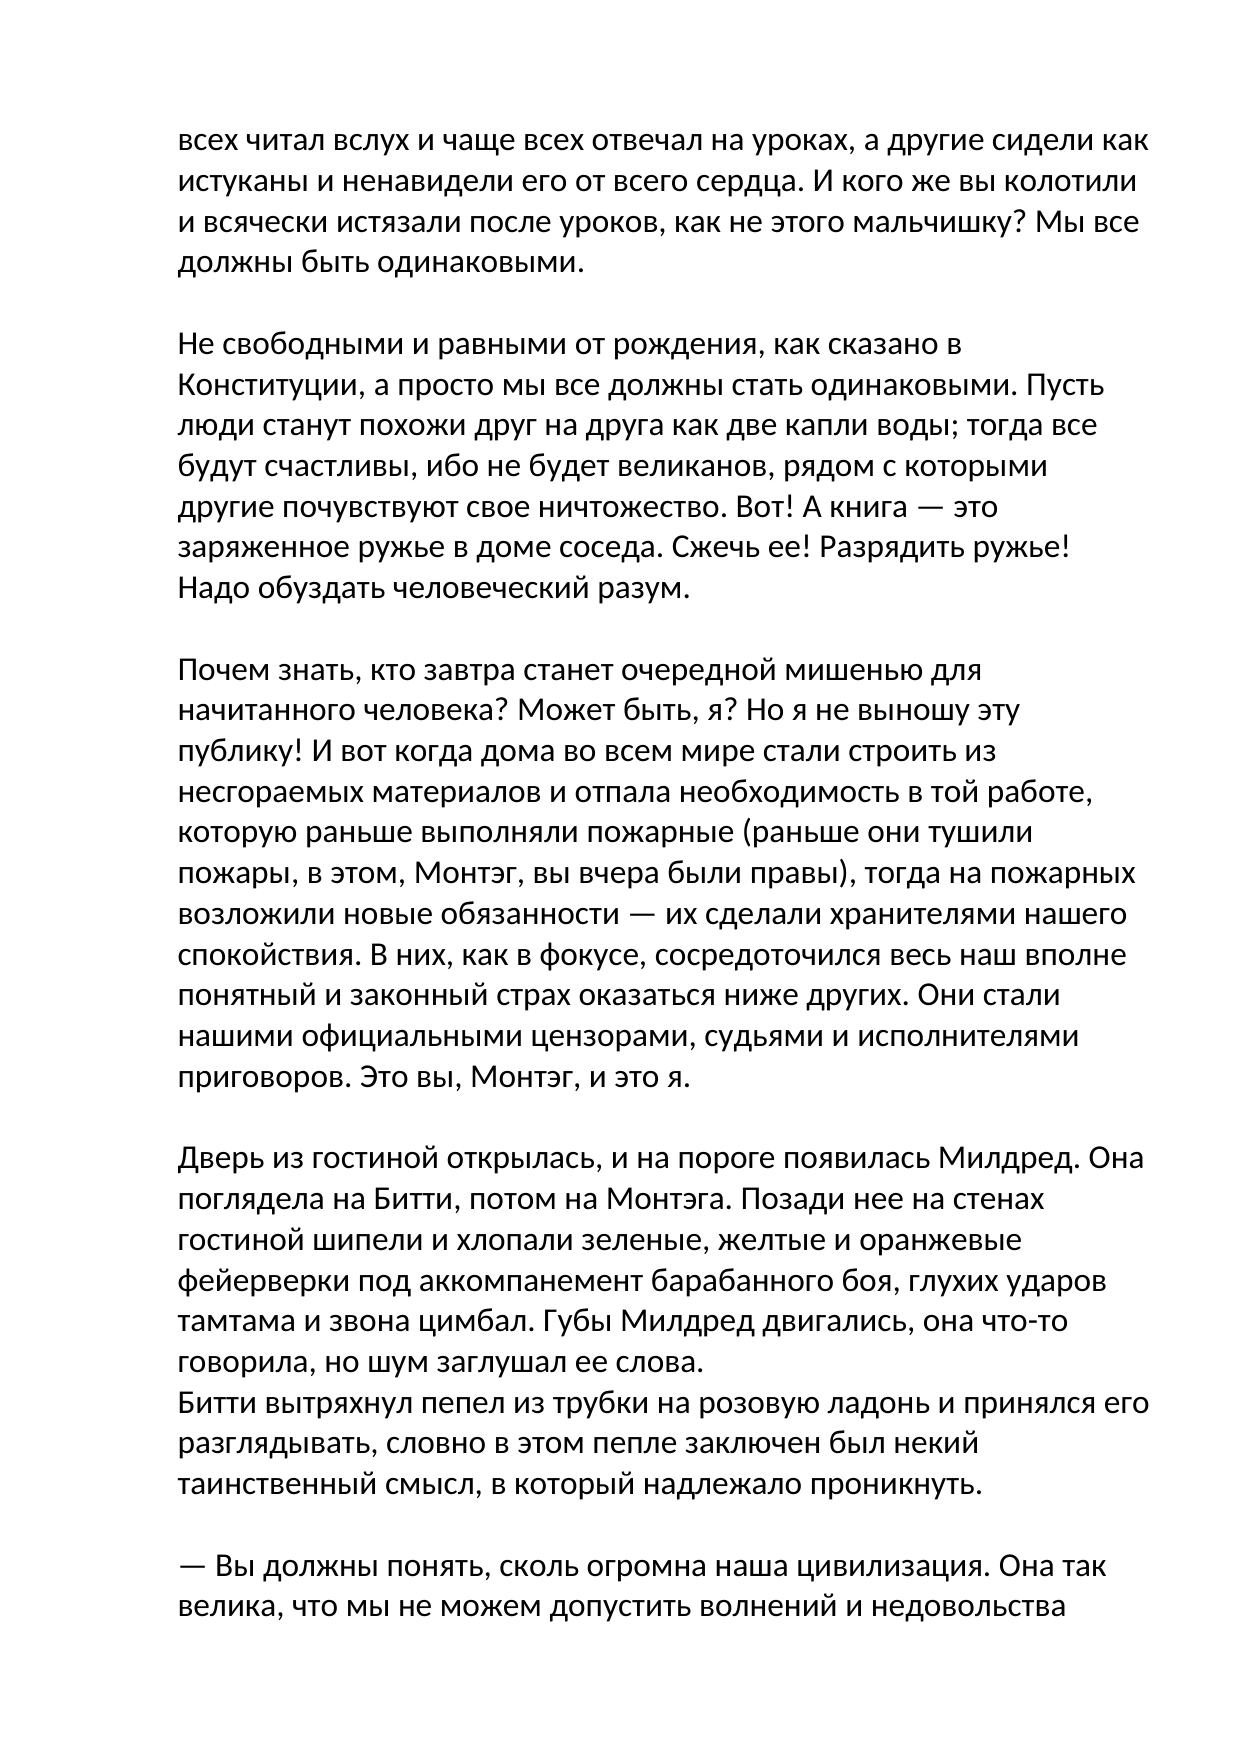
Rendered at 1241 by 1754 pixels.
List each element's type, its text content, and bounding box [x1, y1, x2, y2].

text Почем знать, кто завтра станет очередной мишенью для начитанного человека? Может быть, я? Но я не выношу эту публику! И вот когда дома во всем мире стали строить из несгораемых материалов и отпала необходимость в той работе, которую раньше выполняли пожарные (раньше они тушили пожары, в этом, Монтэг, вы вчера были правы), тогда на пожарных возложили новые обязанности — их сделали хранителями нашего спокойствия. В них, как в фокусе, сосредоточился весь наш вполне понятный и законный страх оказаться ниже других. Они стали нашими официальными цензорами, судьями и исполнителями приговоров. Это вы, Монтэг, и это я. [177, 648, 1152, 1096]
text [177, 1544, 1152, 1625]
text Не свободными и равными от рождения, как сказано в Конституции, а просто мы все должны стать одинаковыми. Пусть люди станут похожи друг на друга как две капли воды; тогда все будут счастливы, ибо не будет великанов, рядом с которыми другие почувствуют свое ничтожество. Вот! А книга — это заряженное ружье в доме соседа. Сжечь ее! Разрядить ружье! Надо обуздать человеческий разум. [177, 322, 1152, 607]
text Битти вытряхнул пепел из трубки на розовую ладонь и принялся его разглядывать, словно в этом пепле заключен был некий таинственный смысл, в который надлежало проникнуть. [177, 1381, 1152, 1503]
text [177, 118, 1152, 281]
text Дверь из гостиной открылась, и на пороге появилась Милдред. Она поглядела на Битти, потом на Монтэга. Позади нее на стенах гостиной шипели и хлопали зеленые, желтые и оранжевые фейерверки под аккомпанемент барабанного боя, глухих ударов тамтама и звона цимбал. Губы Милдред двигались, она что-то говорила, но шум заглушал ее слова. [177, 1136, 1152, 1381]
